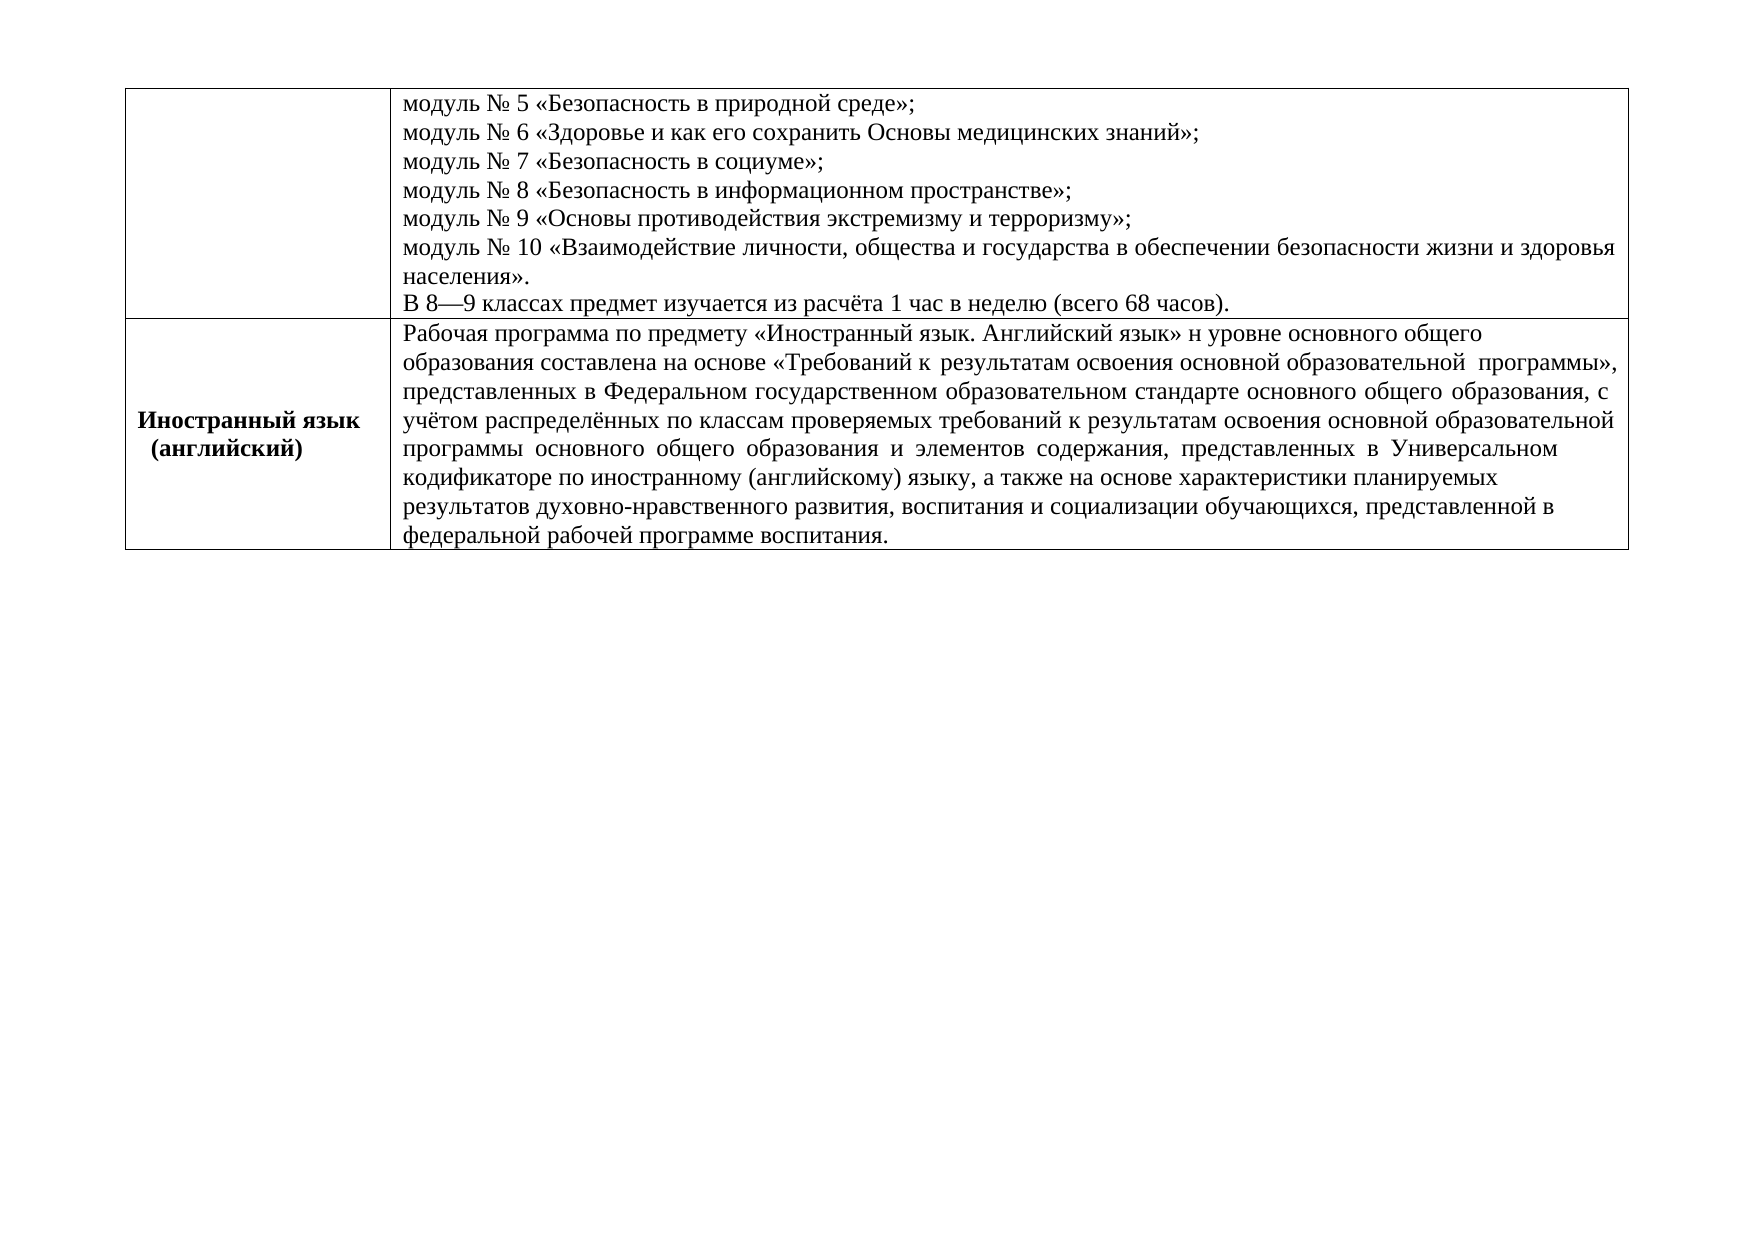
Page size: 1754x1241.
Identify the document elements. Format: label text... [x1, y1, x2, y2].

table_cell Иностранный язык (английский) [126, 319, 390, 548]
table_header модуль № 5 «Безопасность в природной среде»; модуль № 6 «Здоровье и как его сохранить Основы медицинских знаний»; модуль № 7 «Безопасность в социуме»; модуль № 8 «Безопасность в информационном пространстве»; модуль № 9 «Основы противодействия экстремизму и терроризму»; модуль № 10 «Взаимодействие личности, общества и государства в обеспечении безопасности жизни и здоровья населения». В 8—9 классах предмет изучается из расчёта 1 час в неделю (всего 68 часов). [391, 89, 1628, 317]
table_header [126, 89, 390, 317]
table_cell Рабочая программа по предмету «Иностранный язык. Английский язык» н уровне основного общего образования составлена на основе «Требований к результатам освоения основной образовательной программы», представленных в Федеральном государственном образовательном стандарте основного общего образования, с учётом распределённых по классам проверяемых требований к результатам освоения основной образовательной программы основного общего образования и элементов содержания, представленных в Универсальном кодификаторе по иностранному (английскому) языку, а также на основе характеристики планируемых результатов духовно-нравственного развития, воспитания и социализации обучающихся, представленной в федеральной рабочей программе воспитания. [391, 319, 1628, 548]
